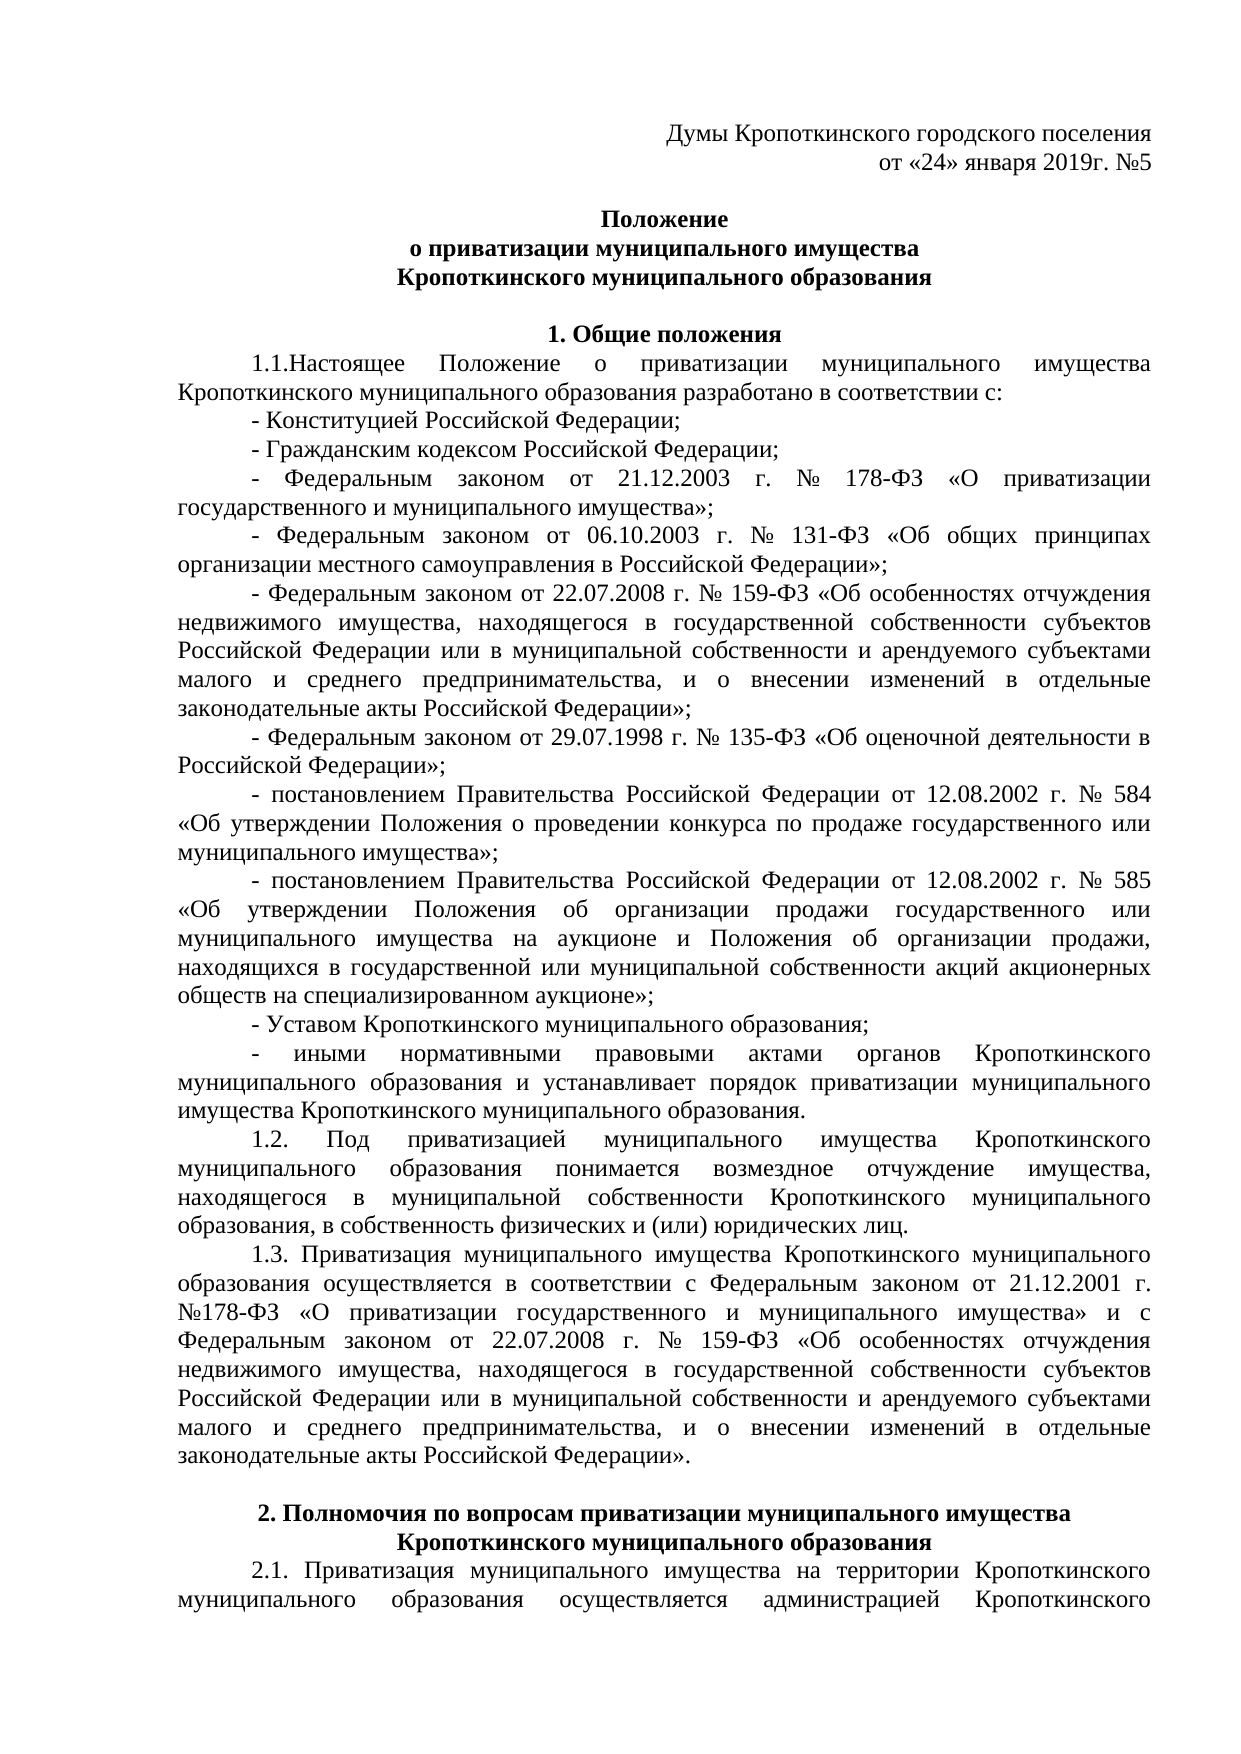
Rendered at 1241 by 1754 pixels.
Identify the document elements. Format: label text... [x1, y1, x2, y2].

text - Федеральным законом от 21.12.2003 г. № 178-ФЗ «О приватизации государственного и муниципального имущества»; [177, 463, 1152, 521]
text - иными нормативными правовыми актами органов Кропоткинского муниципального образования и устанавливает порядок приватизации муниципального имущества Кропоткинского муниципального образования. [177, 1038, 1152, 1124]
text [177, 1556, 1152, 1613]
text - Конституцией Российской Федерации; [177, 406, 1152, 434]
text - Федеральным законом от 06.10.2003 г. № 131-ФЗ «Об общих принципах организации местного самоуправления в Российской Федерации»; [177, 521, 1152, 578]
text - Гражданским кодексом Российской Федерации; [177, 434, 1152, 463]
text Кропоткинского муниципального образования [177, 1527, 1152, 1556]
title Положение [177, 204, 1152, 233]
text 1.2. Под приватизацией муниципального имущества Кропоткинского муниципального образования понимается возмездное отчуждение имущества, находящегося в муниципальной собственности Кропоткинского муниципального образования, в собственность физических и (или) юридических лиц. [177, 1124, 1152, 1239]
text 1. Общие положения [177, 319, 1152, 348]
text 2. Полномочия по вопросам приватизации муниципального имущества [177, 1498, 1152, 1527]
text Думы Кропоткинского городского поселения [177, 118, 1152, 147]
title о приватизации муниципального имущества [177, 233, 1152, 262]
text - постановлением Правительства Российской Федерации от 12.08.2002 г. № 584 «Об утверждении Положения о проведении конкурса по продаже государственного или муниципального имущества»; [177, 779, 1152, 866]
text 1.3. Приватизация муниципального имущества Кропоткинского муниципального образования осуществляется в соответствии с Федеральным законом от 21.12.2001 г. №178-ФЗ «О приватизации государственного и муниципального имущества» и с Федеральным законом от 22.07.2008 г. № 159-ФЗ «Об особенностях отчуждения недвижимого имущества, находящегося в государственной собственности субъектов Российской Федерации или в муниципальной собственности и арендуемого субъектами малого и среднего предпринимательства, и о внесении изменений в отдельные законодательные акты Российской Федерации». [177, 1239, 1152, 1469]
text - Федеральным законом от 22.07.2008 г. № 159-ФЗ «Об особенностях отчуждения недвижимого имущества, находящегося в государственной собственности субъектов Российской Федерации или в муниципальной собственности и арендуемого субъектами малого и среднего предпринимательства, и о внесении изменений в отдельные законодательные акты Российской Федерации»; [177, 578, 1152, 722]
text - Уставом Кропоткинского муниципального образования; [177, 1009, 1152, 1038]
text от «24» января 2019г. №5 [759, 147, 1152, 176]
text - постановлением Правительства Российской Федерации от 12.08.2002 г. № 585 «Об утверждении Положения об организации продажи государственного или муниципального имущества на аукционе и Положения об организации продажи, находящихся в государственной или муниципальной собственности акций акционерных обществ на специализированном аукционе»; [177, 866, 1152, 1009]
title Кропоткинского муниципального образования [177, 262, 1152, 291]
text - Федеральным законом от 29.07.1998 г. № 135-ФЗ «Об оценочной деятельности в Российской Федерации»; [177, 722, 1152, 779]
text 1.1.Настоящее Положение о приватизации муниципального имущества Кропоткинского муниципального образования разработано в соответствии с: [177, 348, 1152, 406]
